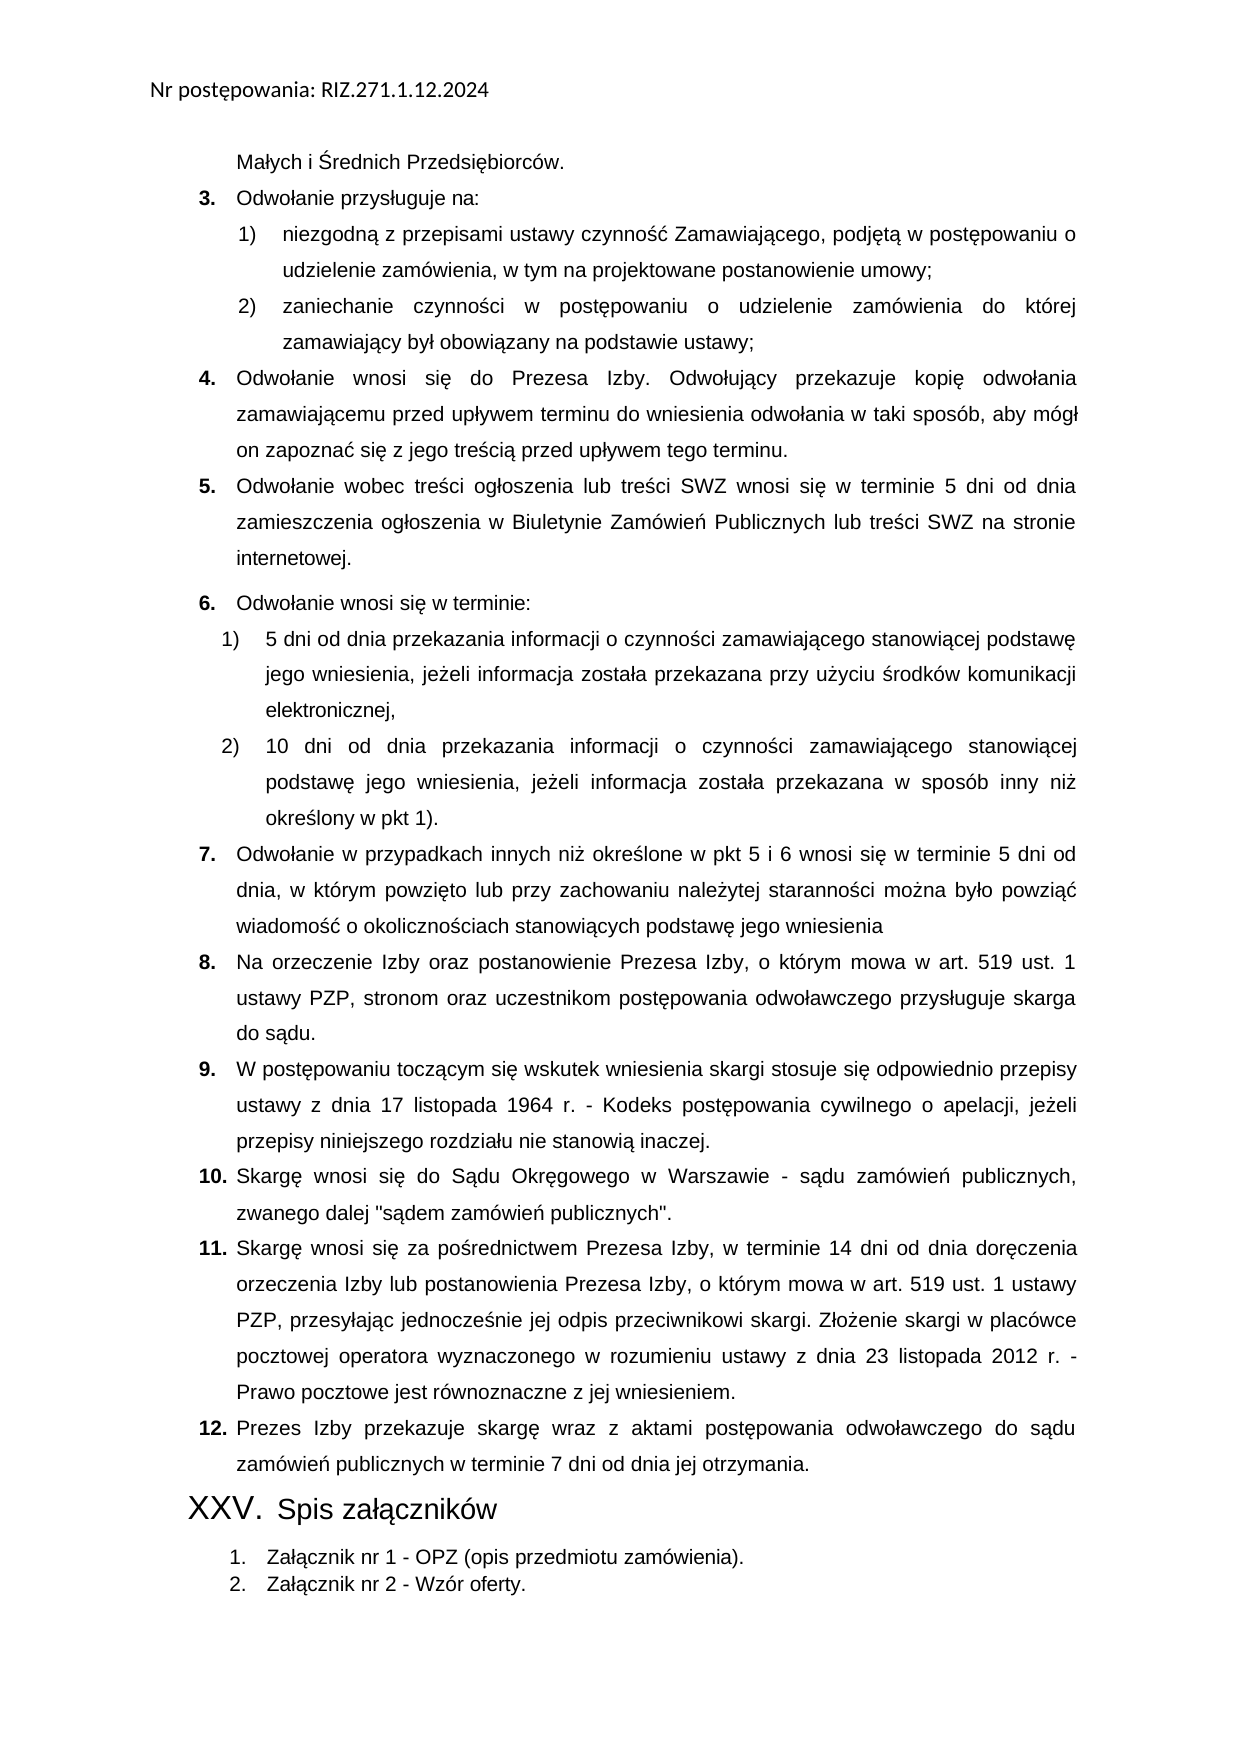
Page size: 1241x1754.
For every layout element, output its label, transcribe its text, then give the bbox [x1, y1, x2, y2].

list Skargę wnosi się do Sądu Okręgowego w Warszawie - sądu zamówień publicznych, zwanego dalej "sądem zamówień publicznych". [199, 1164, 1078, 1224]
list W postępowaniu toczącym się wskutek wniesienia skargi stosuje się odpowiednio przepisy ustawy z dnia 17 listopada 1964 r. - Kodeks postępowania cywilnego o apelacji, jeżeli przepisy niniejszego rozdziału nie stanowią inaczej. [199, 1057, 1077, 1152]
list Odwołanie wobec treści ogłoszenia lub treści SWZ wnosi się w terminie 5 dni od dnia zamieszczenia ogłoszenia w Biuletynie Zamówień Publicznych lub treści SWZ na stronie internetowej. [199, 474, 1077, 570]
list niezgodną z przepisami ustawy czynność Zamawiającego, podjętą w postępowaniu o udzielenie zamówienia, w tym na projektowane postanowienie umowy; [238, 222, 1077, 282]
list Odwołanie w przypadkach innych niż określone w pkt 5 i 6 wnosi się w terminie 5 dni od dnia, w którym powzięto lub przy zachowaniu należytej staranności można było powziąć wiadomość o okolicznościach stanowiących podstawę jego wniesienia [199, 842, 1078, 938]
list Prezes Izby przekazuje skargę wraz z aktami postępowania odwoławczego do sądu zamówień publicznych w terminie 7 dni od dnia jej otrzymania. [199, 1416, 1077, 1476]
list Skargę wnosi się za pośrednictwem Prezesa Izby, w terminie 14 dni od dnia doręczenia orzeczenia Izby lub postanowienia Prezesa Izby, o którym mowa w art. 519 ust. 1 ustawy PZP, przesyłając jednocześnie jej odpis przeciwnikowi skargi. Złożenie skargi w placówce pocztowej operatora wyznaczonego w rozumieniu ustawy z dnia 23 listopada 2012 r. - Prawo pocztowe jest równoznaczne z jej wniesieniem. [199, 1236, 1078, 1404]
list Na orzeczenie Izby oraz postanowienie Prezesa Izby, o którym mowa w art. 519 ust. 1 ustawy PZP, stronom oraz uczestnikom postępowania odwoławczego przysługuje skarga do sądu. [199, 950, 1077, 1045]
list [199, 150, 1078, 174]
list Załącznik nr 2 - Wzór oferty. [229, 1572, 1090, 1596]
list Odwołanie wnosi się do Prezesa Izby. Odwołujący przekazuje kopię odwołania zamawiającemu przed upływem terminu do wniesienia odwołania w taki sposób, aby mógł on zapoznać się z jego treścią przed upływem tego terminu. [199, 366, 1078, 462]
list Odwołanie przysługuje na: [198, 186, 1090, 210]
list 5 dni od dnia przekazania informacji o czynności zamawiającego stanowiącej podstawę jego wniesienia, jeżeli informacja została przekazana przy użyciu środków komunikacji elektronicznej, [221, 626, 1077, 722]
subtitle Spis załączników [187, 1488, 1090, 1526]
list Odwołanie wnosi się w terminie: [198, 590, 1090, 614]
list 10 dni od dnia przekazania informacji o czynności zamawiającego stanowiącej podstawę jego wniesienia, jeżeli informacja została przekazana w sposób inny niż określony w pkt 1). [221, 734, 1077, 830]
list Załącznik nr 1 - OPZ (opis przedmiotu zamówienia). [229, 1544, 1090, 1568]
list zaniechanie czynności w postępowaniu o udzielenie zamówienia do której zamawiający był obowiązany na podstawie ustawy; [238, 294, 1077, 354]
